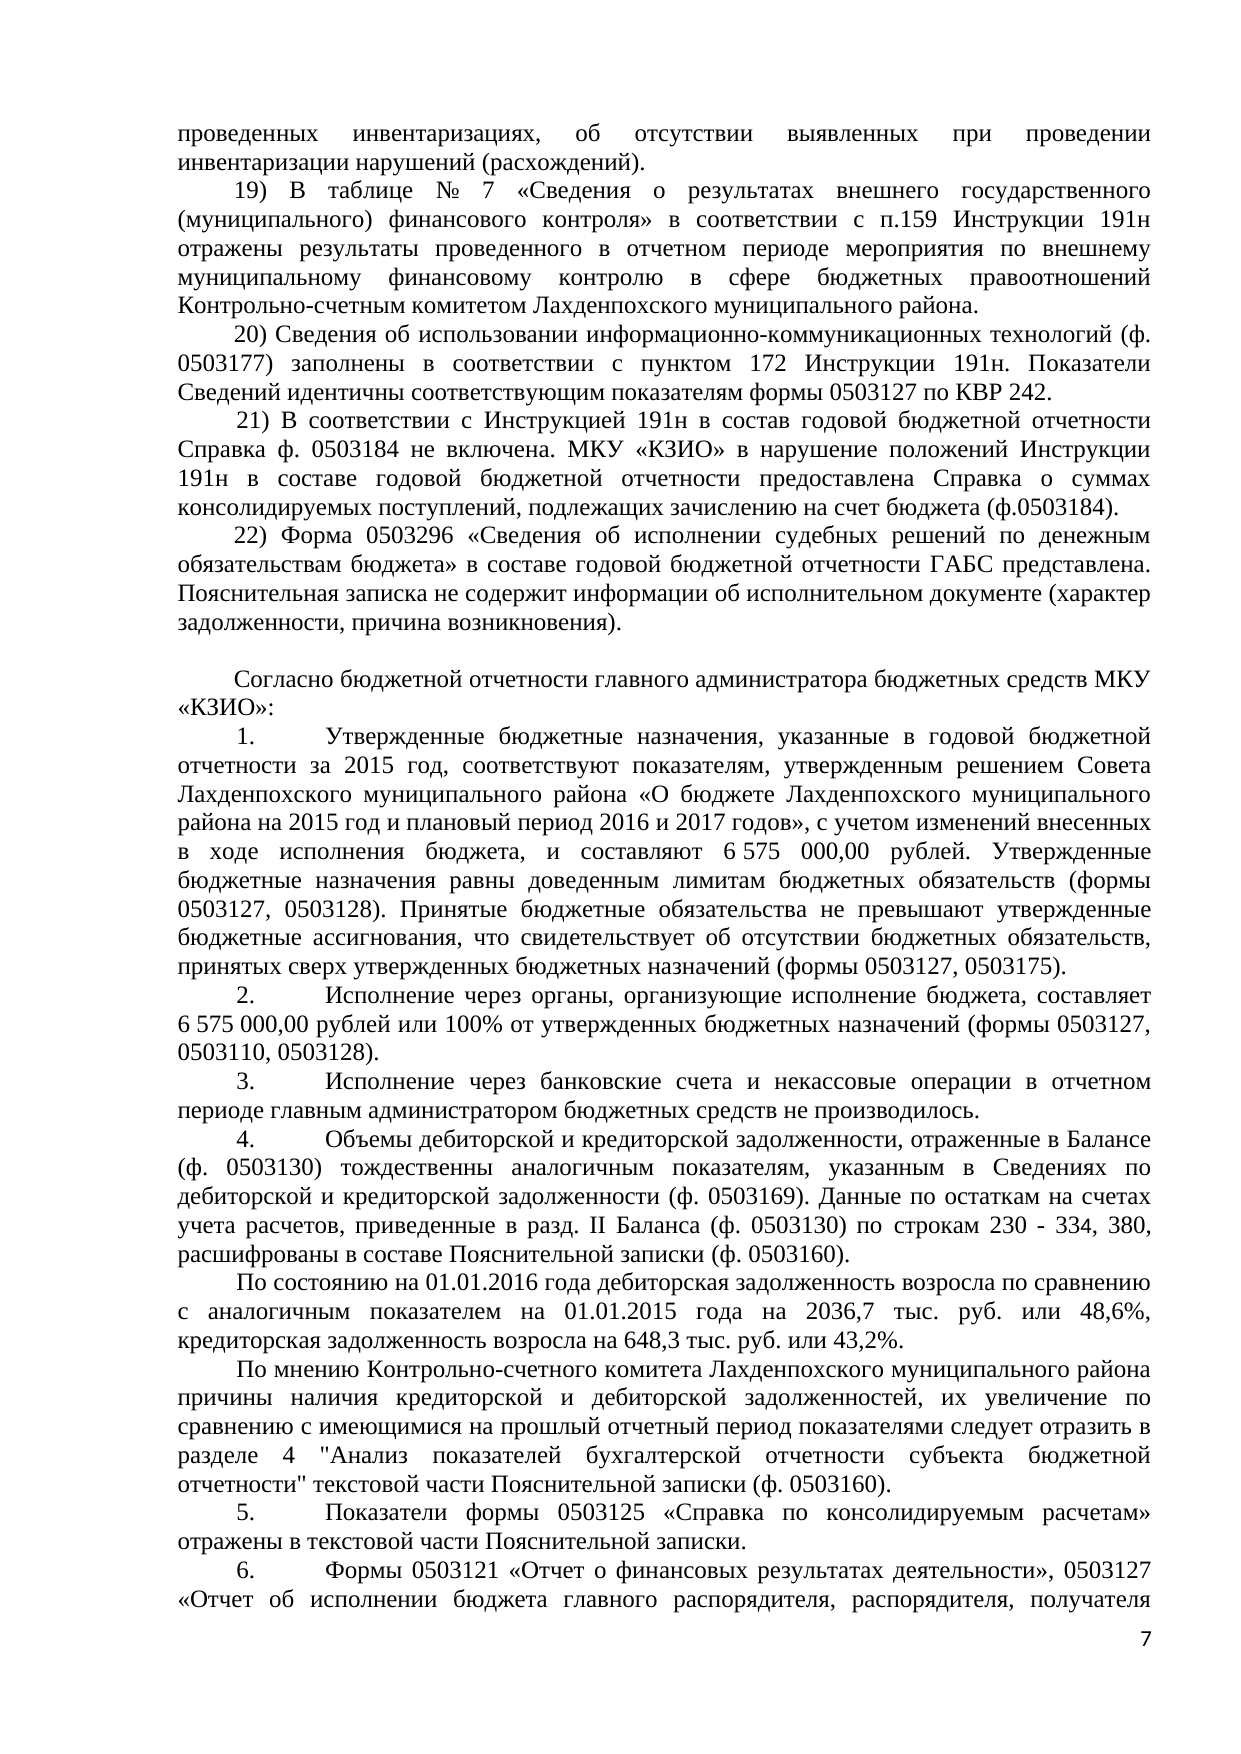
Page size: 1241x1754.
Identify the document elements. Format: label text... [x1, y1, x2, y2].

text По мнению Контрольно-счетного комитета Лахденпохского муниципального района причины наличия кредиторской и дебиторской задолженностей, их увеличение по сравнению с имеющимися на прошлый отчетный период показателями следует отразить в разделе 4 "Анализ показателей бухгалтерской отчетности субъекта бюджетной отчетности" текстовой части Пояснительной записки (ф. 0503160). [177, 1354, 1152, 1497]
list Утвержденные бюджетные назначения, указанные в годовой бюджетной отчетности за 2015 год, соответствуют показателям, утвержденным решением Совета Лахденпохского муниципального района «О бюджете Лахденпохского муниципального района на 2015 год и плановый период 2016 и 2017 годов», с учетом изменений внесенных в ходе исполнения бюджета, и составляют 6 575 000,00 рублей. Утвержденные бюджетные назначения равны доведенным лимитам бюджетных обязательств (формы 0503127, 0503128). Принятые бюджетные обязательства не превышают утвержденные бюджетные ассигнования, что свидетельствует об отсутствии бюджетных обязательств, принятых сверх утвержденных бюджетных назначений (формы 0503127, 0503175). [177, 721, 1152, 980]
list Исполнение через органы, организующие исполнение бюджета, составляет 6 575 000,00 рублей или 100% от утвержденных бюджетных назначений (формы 0503127, 0503110, 0503128). [177, 980, 1152, 1066]
text Согласно бюджетной отчетности главного администратора бюджетных средств МКУ «КЗИО»: [177, 664, 1152, 721]
list Исполнение через банковские счета и некассовые операции в отчетном периоде главным администратором бюджетных средств не производилось. [177, 1066, 1152, 1124]
text 19) В таблице № 7 «Сведения о результатах внешнего государственного (муниципального) финансового контроля» в соответствии с п.159 Инструкции 191н отражены результаты проведенного в отчетном периоде мероприятия по внешнему муниципальному финансовому контролю в сфере бюджетных правоотношений Контрольно-счетным комитетом Лахденпохского муниципального района. [177, 176, 1152, 319]
text 21) В соответствии с Инструкцией 191н в состав годовой бюджетной отчетности Справка ф. 0503184 не включена. МКУ «КЗИО» в нарушение положений Инструкции 191н в составе годовой бюджетной отчетности предоставлена Справка о суммах консолидируемых поступлений, подлежащих зачислению на счет бюджета (ф.0503184). [177, 406, 1152, 521]
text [177, 118, 1152, 176]
list Показатели формы 0503125 «Справка по консолидируемым расчетам» отражены в текстовой части Пояснительной записки. [177, 1497, 1152, 1555]
list Объемы дебиторской и кредиторской задолженности, отраженные в Балансе (ф. 0503130) тождественны аналогичным показателям, указанным в Сведениях по дебиторской и кредиторской задолженности (ф. 0503169). Данные по остаткам на счетах учета расчетов, приведенные в разд. II Баланса (ф. 0503130) по строкам 230 - 334, 380, расшифрованы в составе Пояснительной записки (ф. 0503160). [177, 1124, 1152, 1267]
text 20) Сведения об использовании информационно-коммуникационных технологий (ф. 0503177) заполнены в соответствии с пунктом 172 Инструкции 191н. Показатели Сведений идентичны соответствующим показателям формы 0503127 по КВР 242. [177, 319, 1152, 406]
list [177, 1555, 1152, 1612]
text 22) Форма 0503296 «Сведения об исполнении судебных решений по денежным обязательствам бюджета» в составе годовой бюджетной отчетности ГАБС представлена. Пояснительная записка не содержит информации об исполнительном документе (характер задолженности, причина возникновения). [177, 521, 1152, 636]
text По состоянию на 01.01.2016 года дебиторская задолженность возросла по сравнению с аналогичным показателем на 01.01.2015 года на 2036,7 тыс. руб. или 48,6%, кредиторская задолженность возросла на 648,3 тыс. руб. или 43,2%. [177, 1267, 1152, 1354]
